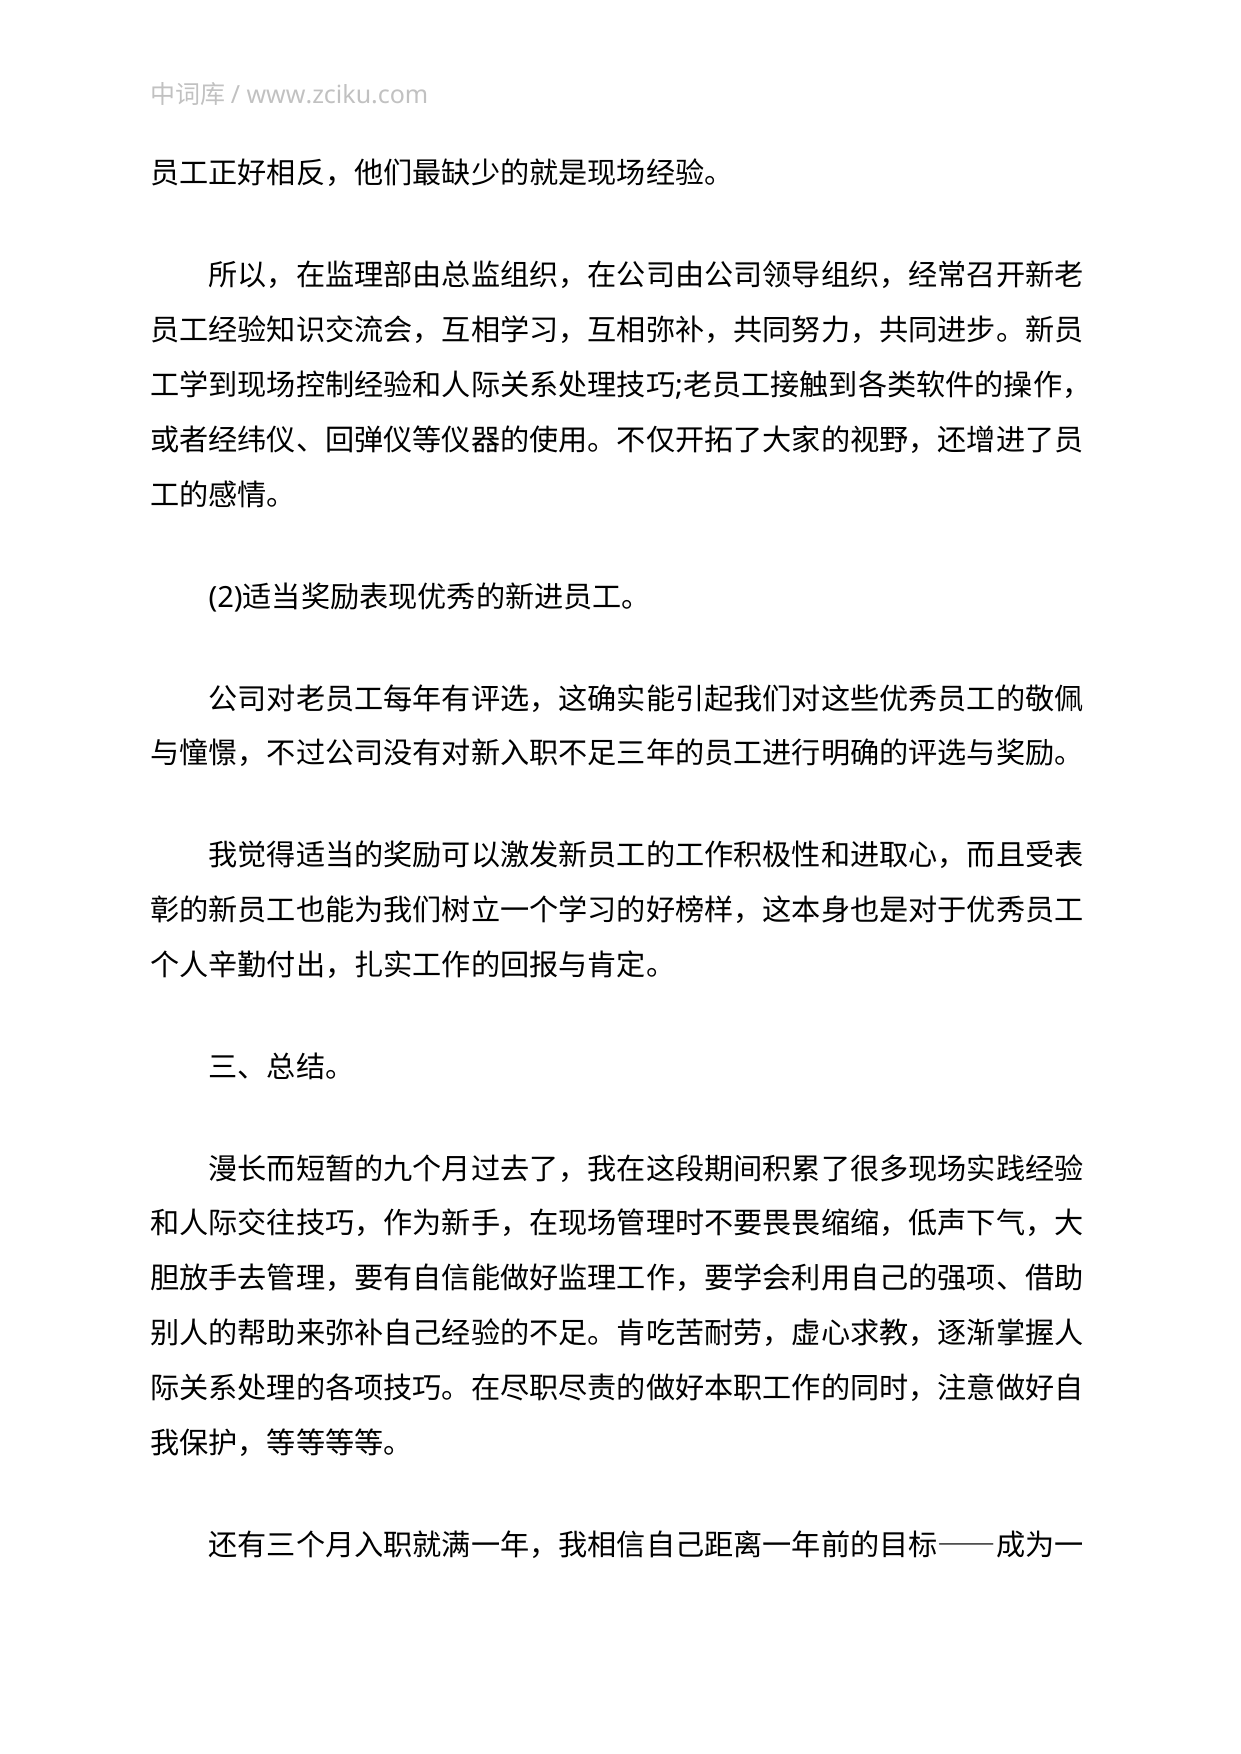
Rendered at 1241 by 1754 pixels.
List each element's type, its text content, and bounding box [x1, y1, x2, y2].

text 漫长而短暂的九个月过去了，我在这段期间积累了很多现场实践经验和人际交往技巧，作为新手，在现场管理时不要畏畏缩缩，低声下气，大胆放手去管理，要有自信能做好监理工作，要学会利用自己的强项、借助别人的帮助来弥补自己经验的不足。肯吃苦耐劳，虚心求教，逐渐掌握人际关系处理的各项技巧。在尽职尽责的做好本职工作的同时，注意做好自我保护，等等等等。 [150, 1145, 1090, 1462]
text 公司对老员工每年有评选，这确实能引起我们对这些优秀员工的敬佩与憧憬，不过公司没有对新入职不足三年的员工进行明确的评选与奖励。 [150, 675, 1090, 772]
text 三、总结。 [150, 1043, 1090, 1086]
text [150, 150, 1090, 192]
text 所以，在监理部由总监组织，在公司由公司领导组织，经常召开新老员工经验知识交流会，互相学习，互相弥补，共同努力，共同进步。新员工学到现场控制经验和人际关系处理技巧;老员工接触到各类软件的操作，或者经纬仪、回弹仪等仪器的使用。不仅开拓了大家的视野，还增进了员工的感情。 [150, 252, 1090, 514]
text (2)适当奖励表现优秀的新进员工。 [150, 573, 1090, 616]
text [150, 1521, 1090, 1564]
text 我觉得适当的奖励可以激发新员工的工作积极性和进取心，而且受表彰的新员工也能为我们树立一个学习的好榜样，这本身也是对于优秀员工个人辛勤付出，扎实工作的回报与肯定。 [150, 832, 1090, 984]
